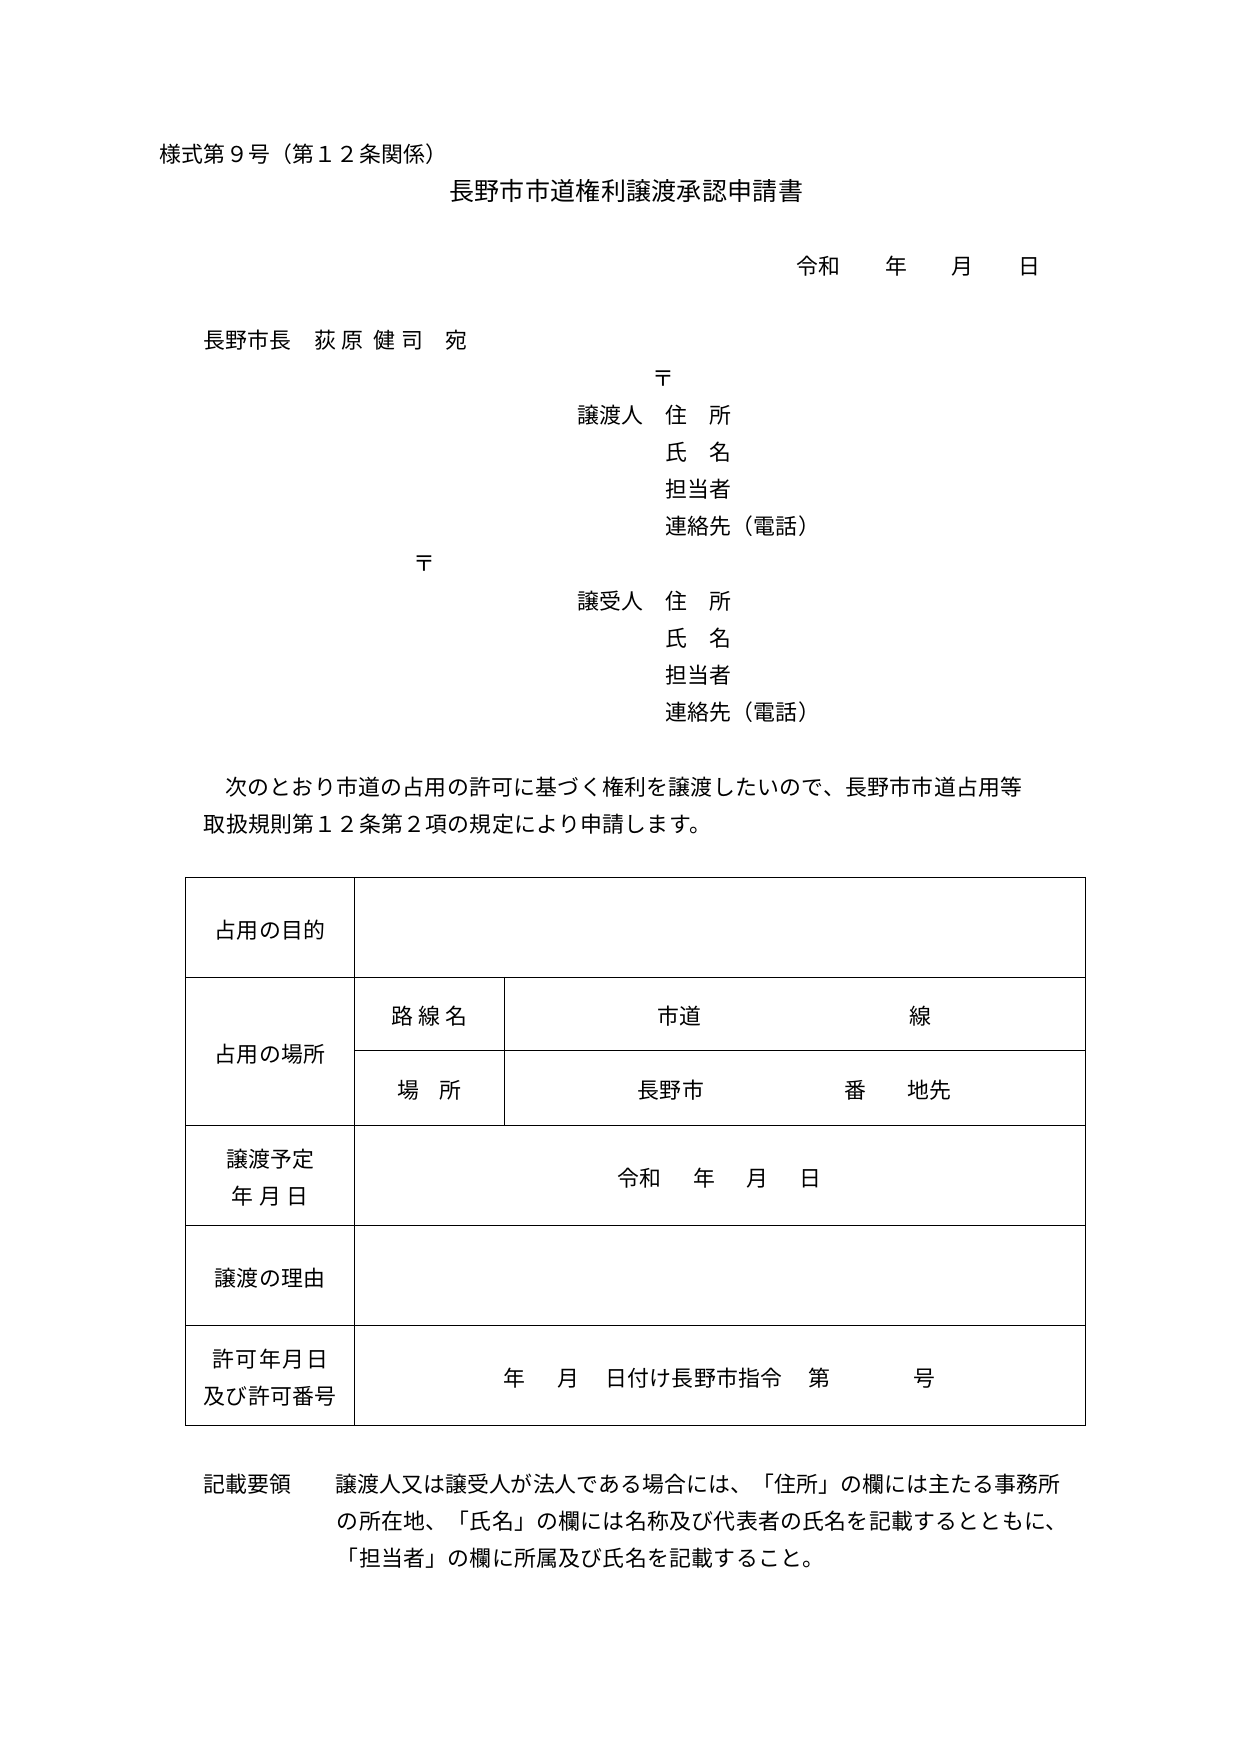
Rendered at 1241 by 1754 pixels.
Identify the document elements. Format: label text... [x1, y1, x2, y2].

table_cell [355, 1226, 1085, 1324]
table_header [355, 878, 1085, 977]
text 氏 名 [137, 431, 1115, 468]
text 長野市長 荻 原 健 司 宛 [137, 319, 1115, 356]
text 〒 [137, 356, 1115, 393]
text 取扱規則第１２条第２項の規定により申請します。 [137, 802, 1115, 840]
table_cell 令和 年 月 日 [355, 1126, 1085, 1224]
table_cell 許可年月日 及び許可番号 [186, 1326, 354, 1424]
text 「担当者」の欄に所属及び氏名を記載すること。 [137, 1537, 1115, 1574]
table_cell 年 月 日付け長野市指令 第 号 [355, 1326, 1085, 1424]
table_header 占用の目的 [186, 878, 354, 977]
table_cell 譲渡予定 年 月 日 [186, 1126, 354, 1224]
table_cell 場 所 [355, 1051, 504, 1124]
text 担当者 [137, 654, 1115, 691]
table_cell 占用の場所 [186, 978, 354, 1124]
text 様式第９号（第１２条関係） [137, 133, 1115, 170]
table_cell 路 線 名 [355, 978, 504, 1049]
table_cell 市道 線 [505, 978, 1085, 1049]
text 氏 名 [137, 617, 1115, 654]
text 連絡先（電話） [137, 505, 1115, 542]
text 担当者 [137, 468, 1115, 505]
table_cell 譲渡の理由 [186, 1226, 354, 1324]
text 〒 [137, 542, 1115, 579]
text の所在地、「氏名」の欄には名称及び代表者の氏名を記載するとともに、 [137, 1500, 1115, 1537]
text 譲受人 住 所 [137, 579, 1115, 617]
text 令和 年 月 日 [137, 245, 1115, 282]
text 記載要領 譲渡人又は譲受人が法人である場合には、「住所」の欄には主たる事務所 [137, 1463, 1115, 1500]
text 長野市市道権利譲渡承認申請書 [137, 170, 1115, 207]
text 譲渡人 住 所 [137, 393, 1115, 431]
table_cell 長野市 番 地先 [505, 1051, 1085, 1124]
text 連絡先（電話） [137, 691, 1115, 728]
text 次のとおり市道の占用の許可に基づく権利を譲渡したいので、長野市市道占用等 [137, 765, 1115, 802]
